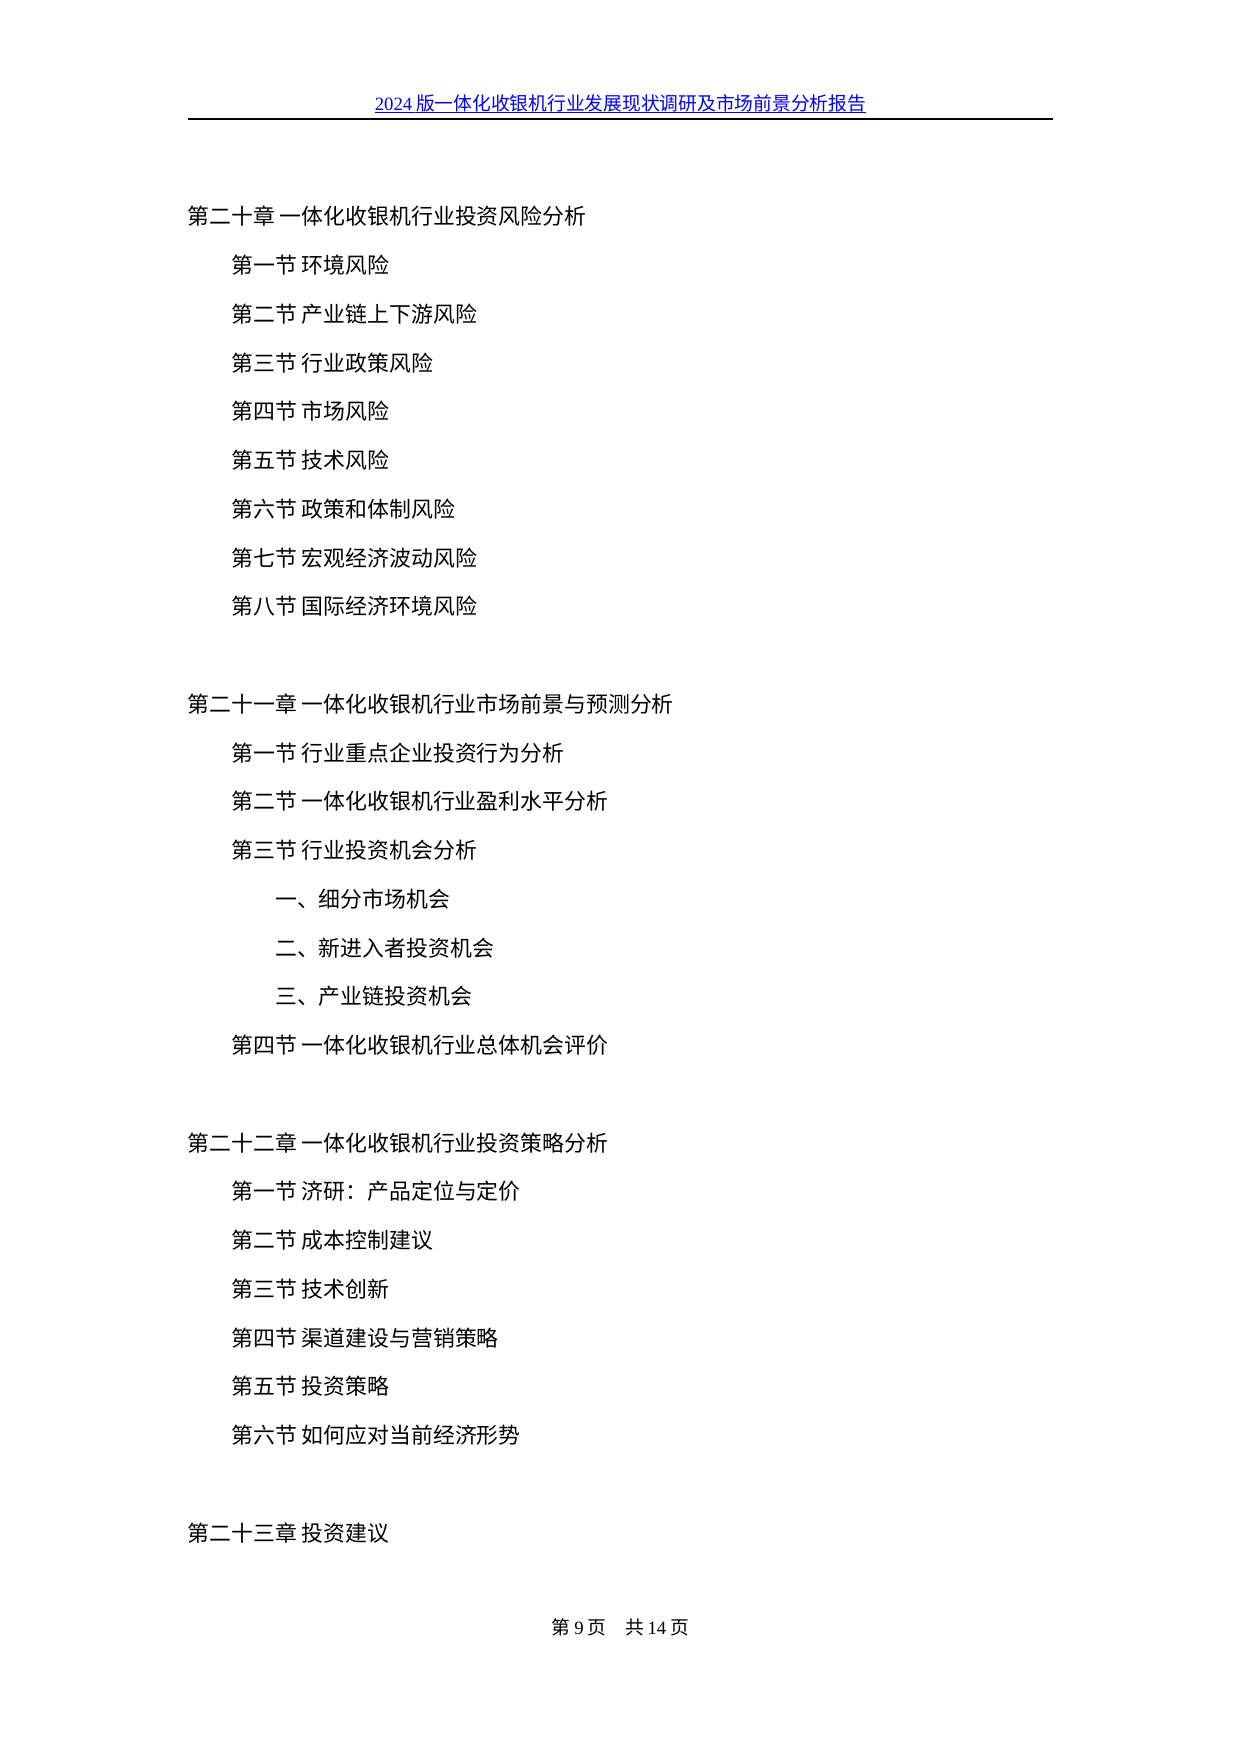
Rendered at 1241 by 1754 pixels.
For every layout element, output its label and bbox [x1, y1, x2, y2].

text [187, 150, 1053, 1548]
